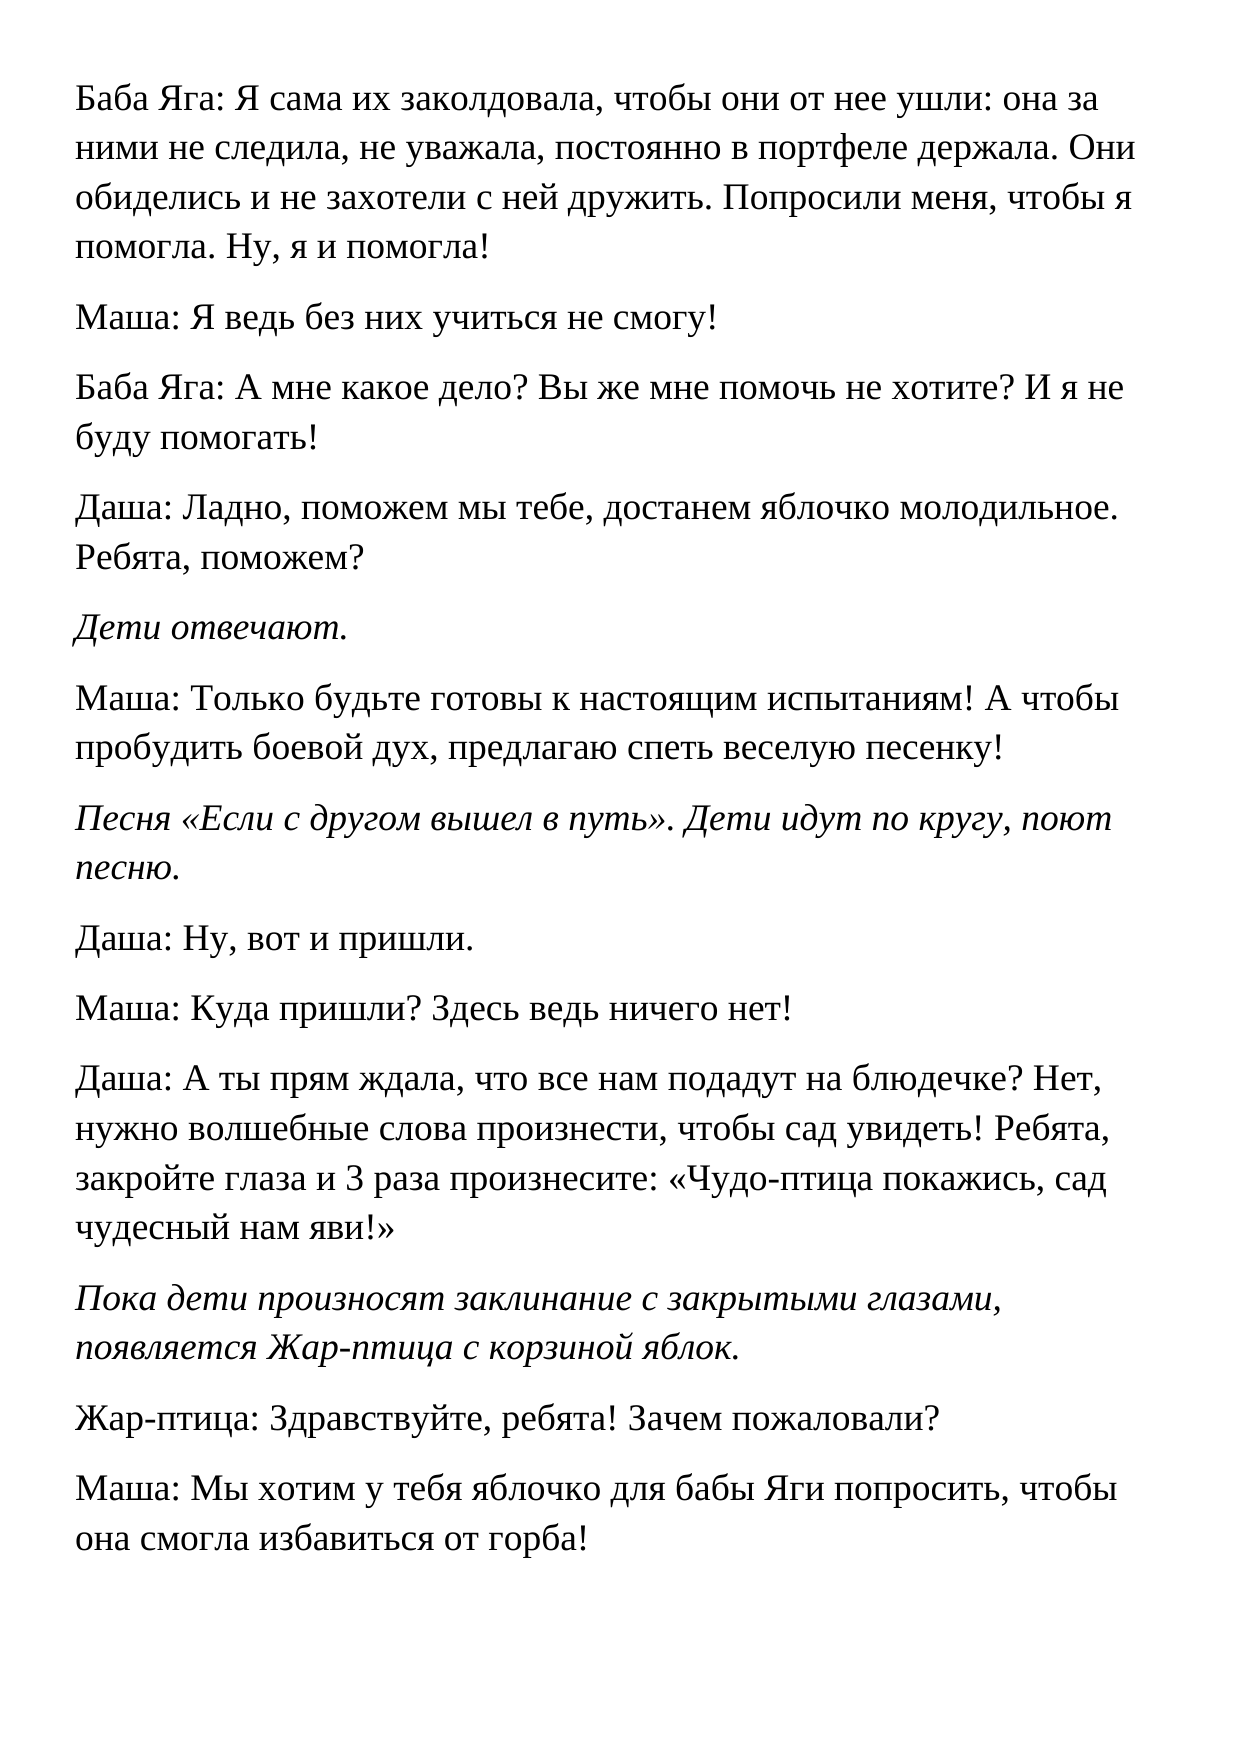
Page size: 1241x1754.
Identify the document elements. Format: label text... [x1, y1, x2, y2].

text Баба Яга: А мне какое дело? Вы же мне помочь не хотите? И я не буду помогать! [75, 364, 1165, 457]
text Даша: А ты прям ждала, что все нам подадут на блюдечке? Нет, нужно волшебные слова произнести, чтобы сад увидеть! Ребята, закройте глаза и 3 раза произнесите: «Чудо-птица покажись, сад чудесный нам яви!» [75, 1056, 1165, 1248]
text Жар-птица: Здравствуйте, ребята! Зачем пожаловали? [75, 1395, 1165, 1438]
text Пока дети произносят заклинание с закрытыми глазами, появляется Жар-птица с корзиной яблок. [75, 1275, 1165, 1368]
text Песня «Если с другом вышел в путь». Дети идут по кругу, поют песню. [75, 795, 1165, 888]
text Маша: Я ведь без них учиться не смогу! [75, 294, 1165, 337]
text Даша: Ну, вот и пришли. [75, 915, 1165, 958]
text Маша: Куда пришли? Здесь ведь ничего нет! [75, 985, 1165, 1028]
text Дети отвечают. [75, 604, 1165, 648]
text Маша: Мы хотим у тебя яблочко для бабы Яги попросить, чтобы она смогла избавиться от горба! [75, 1465, 1165, 1558]
text Даша: Ладно, поможем мы тебе, достанем яблочко молодильное. Ребята, поможем? [75, 484, 1165, 577]
text Баба Яга: Я сама их заколдовала, чтобы они от нее ушли: она за ними не следила, не уважала, постоянно в портфеле держала. Они обиделись и не захотели с ней дружить. Попросили меня, чтобы я помогла. Ну, я и помогла! [75, 75, 1165, 267]
text Маша: Только будьте готовы к настоящим испытаниям! А чтобы пробудить боевой дух, предлагаю спеть веселую песенку! [75, 675, 1165, 768]
